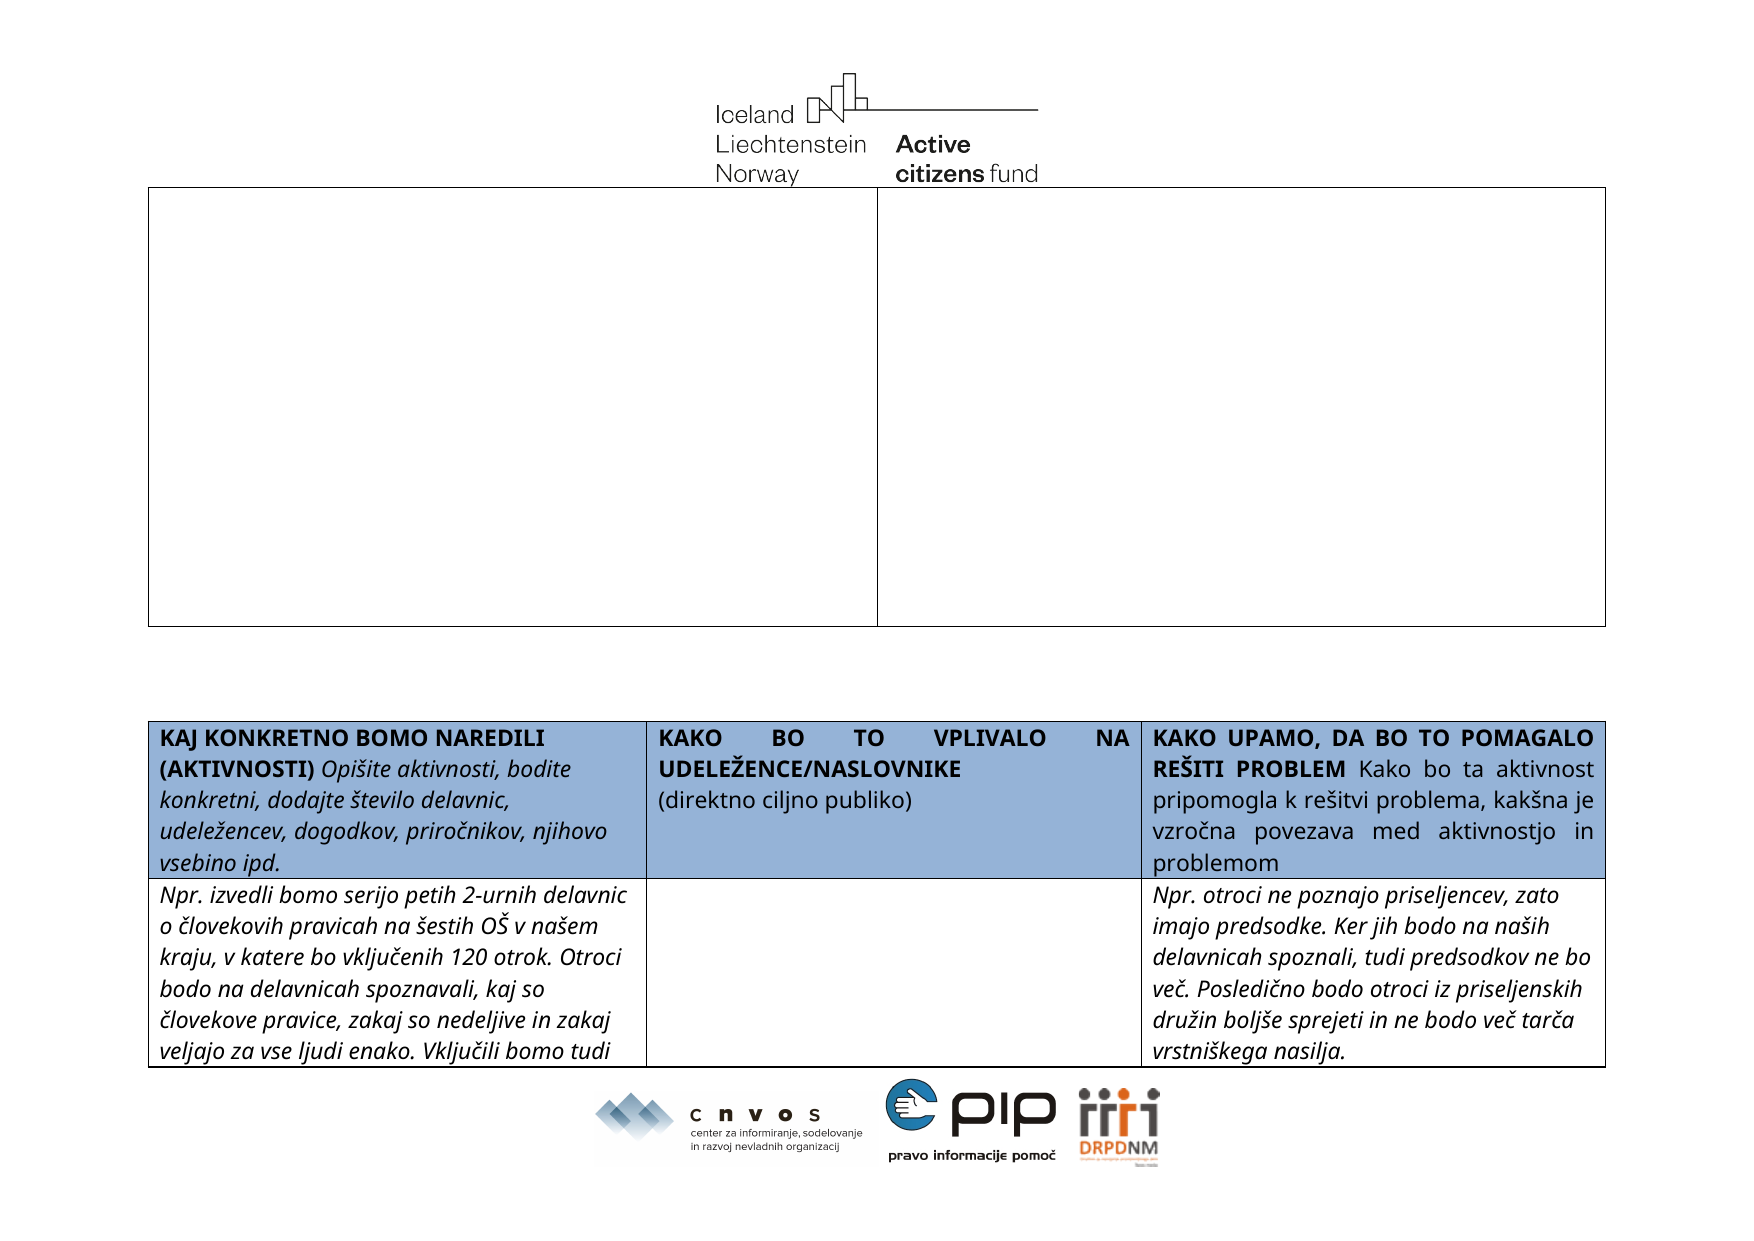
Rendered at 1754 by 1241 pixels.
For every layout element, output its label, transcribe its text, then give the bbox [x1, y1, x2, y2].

picture [1078, 1088, 1160, 1167]
table_cell [647, 879, 1141, 1066]
table_header KAKO UPAMO, DA BO TO POMAGALO REŠITI PROBLEM Kako bo ta aktivnost pripomogla k rešitvi problema, kakšna je vzročna povezava med aktivnostjo in problemom [1142, 722, 1605, 878]
table_cell [878, 188, 1605, 626]
picture [594, 1071, 1059, 1167]
picture [715, 73, 1039, 187]
table_cell [149, 188, 877, 626]
table_header KAJ KONKRETNO BOMO NAREDILI (AKTIVNOSTI) Opišite aktivnosti, bodite konkretni, dodajte število delavnic, udeležencev, dogodkov, priročnikov, njihovo vsebino ipd. [149, 722, 646, 878]
table_header KAKO BO TO VPLIVALO NA UDELEŽENCE/NASLOVNIKE (direktno ciljno publiko) [647, 722, 1141, 878]
